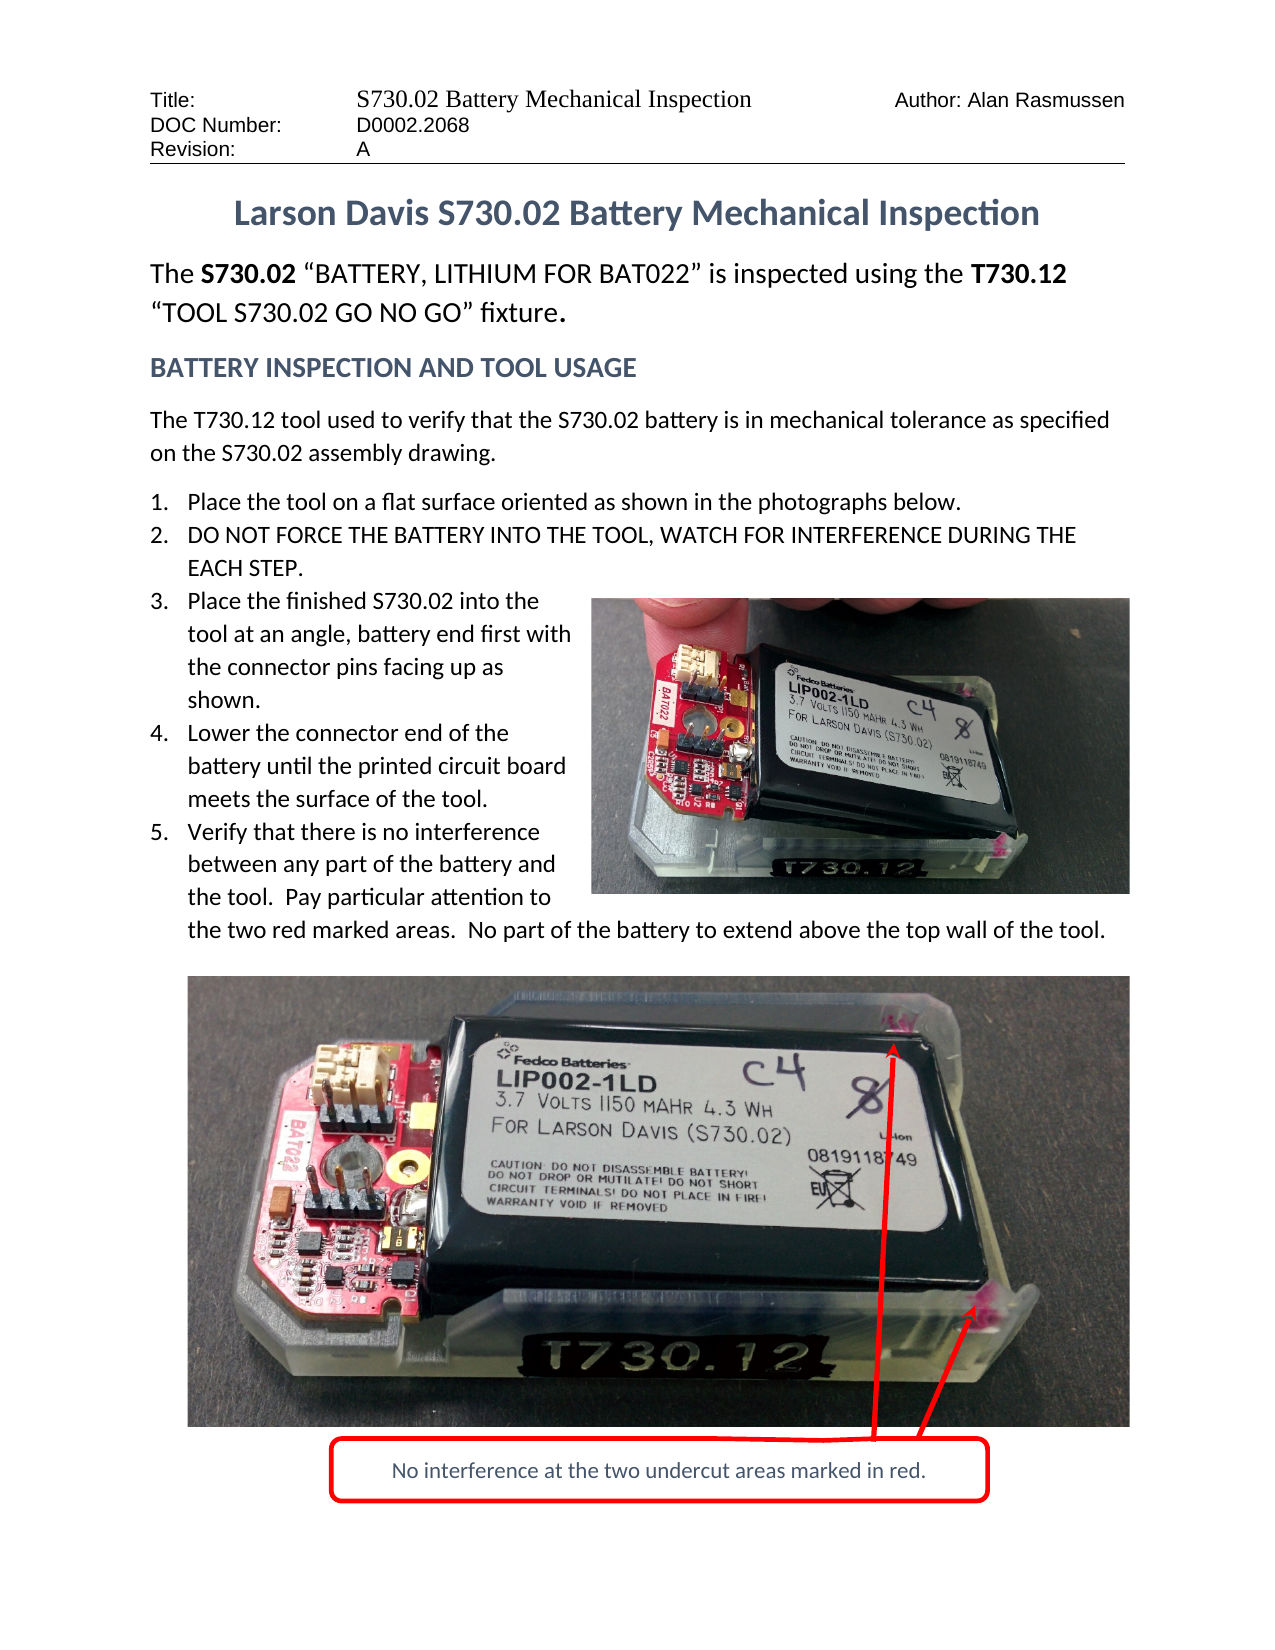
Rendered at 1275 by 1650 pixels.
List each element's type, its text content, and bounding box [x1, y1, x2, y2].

text DOC Number: D0002.2068 [150, 113, 1125, 137]
text The S730.02 “BATTERY, LITHIUM FOR BAT022” is inspected using the T730.12 “TOOL S730.02 GO NO GO” fixture. [150, 255, 1125, 329]
list Lower the connector end of the battery until the printed circuit board meets the surface of the tool. [150, 717, 591, 813]
list Place the tool on a flat surface oriented as shown in the photographs below. [150, 486, 1125, 517]
text Revision: A [150, 137, 1125, 163]
list Verify that there is no interference between any part of the battery and the tool. Pay particular attention to the two red marked areas. No part of the battery to extend above the top wall of the tool. [150, 816, 1125, 945]
text Title: Author: Alan Rasmussen [150, 84, 1125, 113]
list DO NOT FORCE THE BATTERY INTO THE TOOL, WATCH FOR INTERFERENCE DURING THE EACH STEP. [150, 519, 1125, 583]
picture [591, 598, 1130, 894]
text Larson Davis S730.02 Battery Mechanical Inspection [150, 189, 1125, 235]
picture [187, 976, 1130, 1427]
text The T730.12 tool used to verify that the S730.02 battery is in mechanical tolerance as specified on the S730.02 assembly drawing. [150, 404, 1125, 467]
text BATTERY INSPECTION AND TOOL USAGE [150, 349, 1125, 384]
list Place the finished S730.02 into the tool at an angle, battery end first with the connector pins facing up as shown. [150, 585, 1125, 714]
